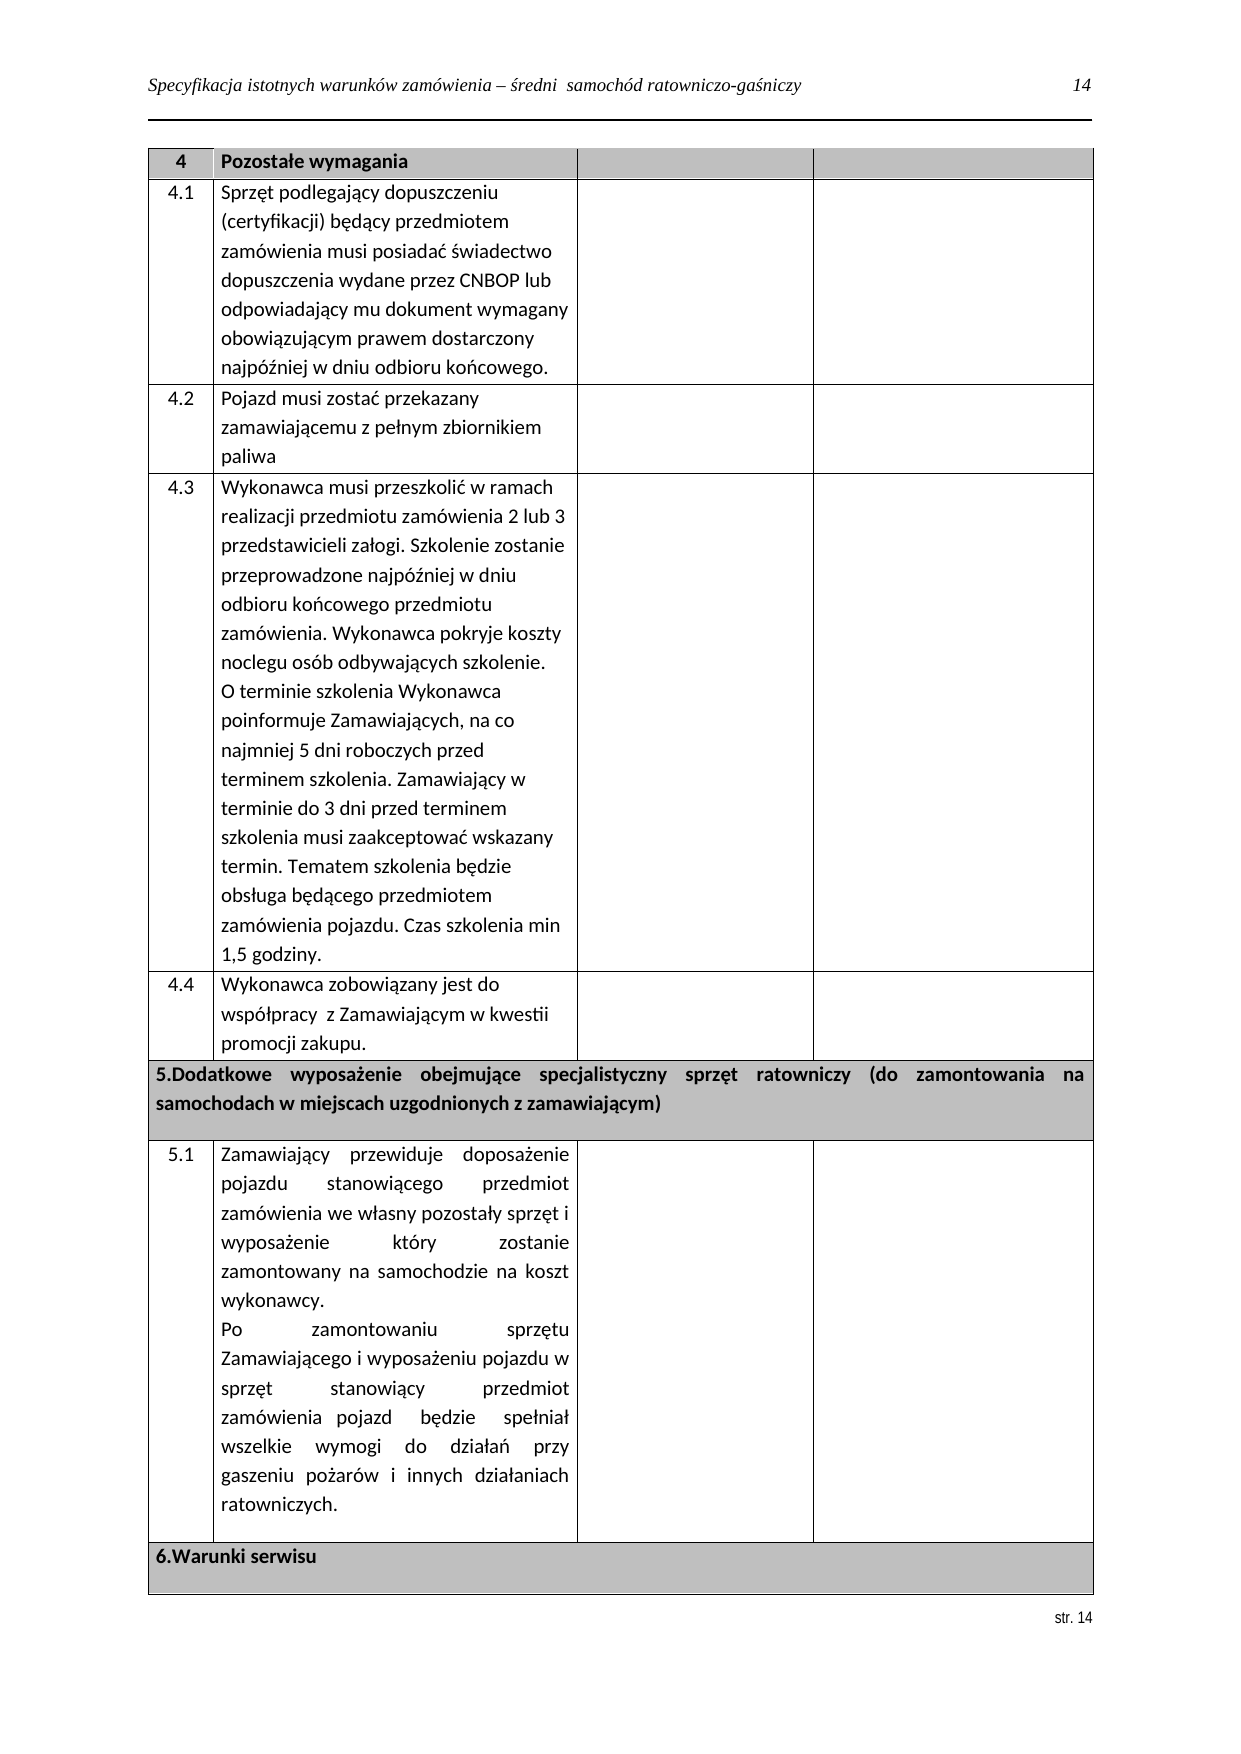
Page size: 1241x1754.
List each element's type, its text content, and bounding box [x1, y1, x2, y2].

table_cell 5.1 [149, 1141, 213, 1542]
table_cell 4.3 [149, 474, 213, 971]
table_cell Sprzęt podlegający dopuszczeniu (certyfikacji) będący przedmiotem zamówienia musi posiadać świadectwo dopuszczenia wydane przez CNBOP lub odpowiadający mu dokument wymagany obowiązującym prawem dostarczony najpóźniej w dniu odbioru końcowego. [214, 180, 577, 384]
table_cell [814, 148, 1093, 178]
table_cell 4 [149, 149, 213, 178]
table_cell 4.4 [149, 972, 213, 1060]
table_cell 6.Warunki serwisu [149, 1543, 1093, 1593]
table_cell [814, 474, 1093, 971]
table_cell Zamawiający przewiduje doposażenie pojazdu stanowiącego przedmiot zamówienia we własny pozostały sprzęt i wyposażenie który zostanie zamontowany na samochodzie na koszt wykonawcy. Po zamontowaniu sprzętu Zamawiającego i wyposażeniu pojazdu w sprzęt stanowiący przedmiot zamówienia pojazd będzie spełniał wszelkie wymogi do działań przy gaszeniu pożarów i innych działaniach ratowniczych. [214, 1141, 577, 1542]
table_cell [814, 180, 1093, 384]
table_cell Wykonawca musi przeszkolić w ramach realizacji przedmiotu zamówienia 2 lub 3 przedstawicieli załogi. Szkolenie zostanie przeprowadzone najpóźniej w dniu odbioru końcowego przedmiotu zamówienia. Wykonawca pokryje koszty noclegu osób odbywających szkolenie. O terminie szkolenia Wykonawca poinformuje Zamawiających, na co najmniej 5 dni roboczych przed terminem szkolenia. Zamawiający w terminie do 3 dni przed terminem szkolenia musi zaakceptować wskazany termin. Tematem szkolenia będzie obsługa będącego przedmiotem zamówienia pojazdu. Czas szkolenia min 1,5 godziny. [214, 474, 577, 971]
table_cell Wykonawca zobowiązany jest do współpracy z Zamawiającym w kwestii promocji zakupu. [214, 972, 577, 1060]
table_cell [814, 972, 1093, 1060]
table_cell [578, 1141, 813, 1542]
table_cell [578, 148, 813, 178]
table_cell Pojazd musi zostać przekazany zamawiającemu z pełnym zbiornikiem paliwa [214, 385, 577, 473]
table_cell Pozostałe wymagania [214, 148, 577, 178]
table_cell [578, 385, 813, 473]
table_cell [578, 180, 813, 384]
table_cell [814, 1141, 1093, 1542]
table_cell [578, 474, 813, 971]
table_cell [814, 385, 1093, 473]
table_cell 4.1 [149, 180, 213, 384]
table_cell [578, 972, 813, 1060]
table_cell 5.Dodatkowe wyposażenie obejmujące specjalistyczny sprzęt ratowniczy (do zamontowania na samochodach w miejscach uzgodnionych z zamawiającym) [149, 1061, 1093, 1140]
table_cell 4.2 [149, 385, 213, 473]
